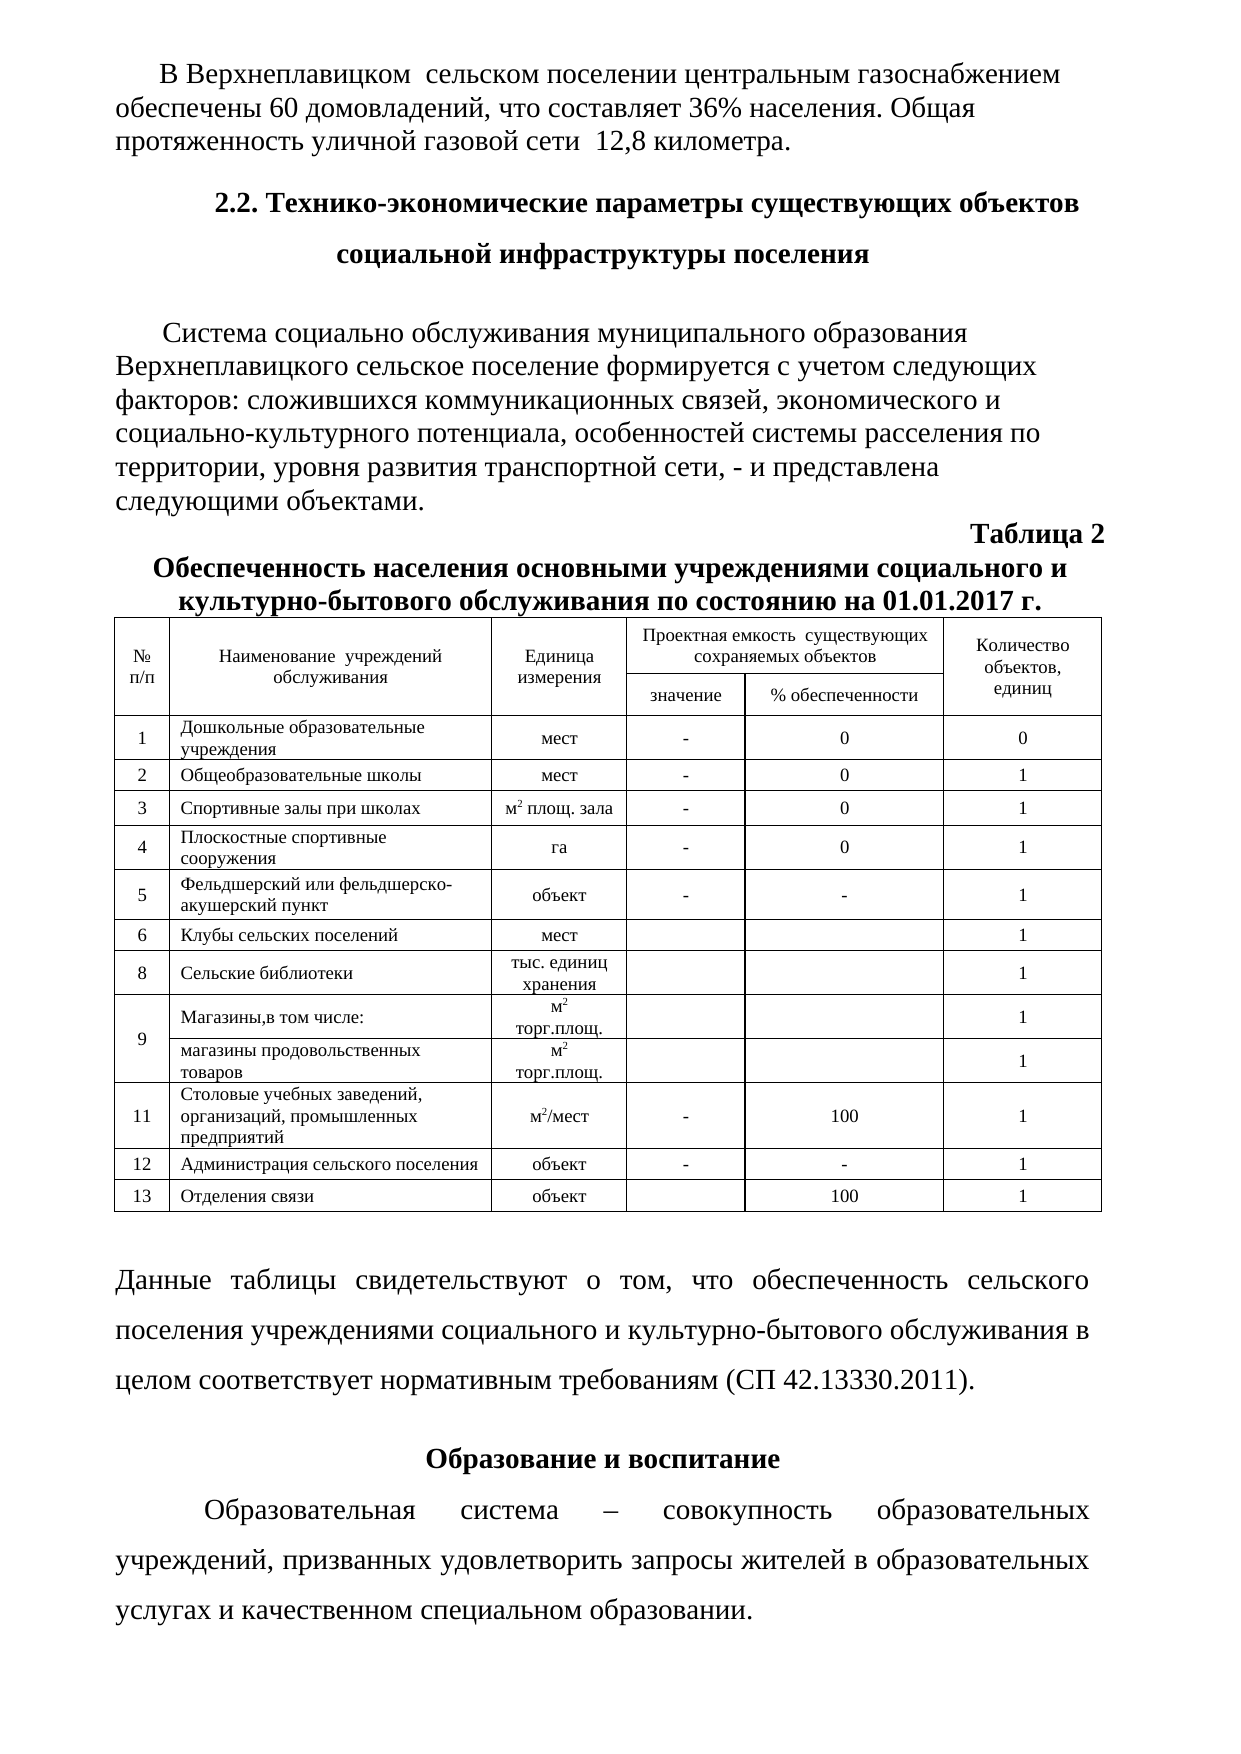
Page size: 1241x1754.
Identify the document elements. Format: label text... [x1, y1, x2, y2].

table_cell [627, 951, 744, 994]
table_cell [746, 995, 943, 1038]
table_cell 0 [746, 716, 943, 759]
table_cell - [746, 1149, 943, 1179]
table_cell магазины продовольственных товаров [170, 1039, 491, 1082]
table_cell м2/мест [492, 1083, 626, 1148]
table_cell 100 [746, 1180, 943, 1211]
table_cell Магазины,в том числе: [170, 995, 491, 1038]
table_cell 13 [115, 1180, 169, 1211]
table_cell - [627, 1149, 744, 1179]
table_cell 12 [115, 1149, 169, 1179]
table_header Проектная емкость существующих сохраняемых объектов [627, 618, 943, 673]
table_cell объект [492, 1180, 626, 1211]
table_cell мест [492, 716, 626, 759]
text Обеспеченность населения основными учреждениями социального и культурно-бытового обслуживания по состоянию на 01.01.2017 г. [115, 550, 1105, 617]
table_cell га [492, 826, 626, 869]
text Данные таблицы свидетельствуют о том, что обеспеченность сельского поселения учреждениями социального и культурно-бытового обслуживания в целом соответствует нормативным требованиям (СП 42.13330.2011). [115, 1262, 1090, 1396]
table_cell 0 [746, 760, 943, 790]
table_cell 0 [746, 791, 943, 825]
table_cell 0 [944, 716, 1101, 759]
table_cell 1 [944, 1149, 1101, 1179]
table_cell м2 торг.площ. [492, 995, 626, 1038]
table_cell Отделения связи [170, 1180, 491, 1211]
table_cell 4 [115, 826, 169, 869]
table_cell - [746, 870, 943, 918]
table_cell 1 [944, 791, 1101, 825]
table_cell значение [627, 674, 744, 715]
table_cell Дошкольные образовательные учреждения [170, 716, 491, 759]
table_cell % обеспеченности [746, 674, 943, 715]
table_cell 9 [115, 995, 169, 1082]
table_cell - [627, 716, 744, 759]
table_cell 1 [944, 1180, 1101, 1211]
table_cell 11 [115, 1083, 169, 1148]
table_cell 3 [115, 791, 169, 825]
table_cell Столовые учебных заведений, организаций, промышленных предприятий [170, 1083, 491, 1148]
table_cell - [627, 870, 744, 918]
table_cell 1 [944, 826, 1101, 869]
table_cell [746, 1039, 943, 1082]
text 2.2. Технико-экономические параметры существующих объектов социальной инфраструктуры поселения [115, 186, 1090, 269]
table_cell 5 [115, 870, 169, 918]
text В Верхнеплавицком сельском поселении центральным газоснабжением обеспечены 60 домовладений, что составляет 36% населения. Общая протяженность уличной газовой сети 12,8 километра. [115, 56, 1090, 157]
table_cell Клубы сельских поселений [170, 920, 491, 950]
table_cell 1 [944, 760, 1101, 790]
table_cell 6 [115, 920, 169, 950]
table_cell объект [492, 1149, 626, 1179]
table_cell м2 площ. зала [492, 791, 626, 825]
table_cell - [627, 791, 744, 825]
text Образование и воспитание [115, 1442, 1090, 1475]
table_cell 1 [115, 716, 169, 759]
table_cell 0 [746, 826, 943, 869]
text Система социально обслуживания муниципального образования Верхнеплавицкого сельское поселение формируется с учетом следующих факторов: сложившихся коммуникационных связей, экономического и социально-культурного потенциала, особенностей системы расселения по территории, уровня развития транспортной сети, - и представлена следующими объектами. [115, 315, 1090, 516]
table_header Единица измерения [492, 618, 626, 715]
table_header № п/п [115, 618, 169, 715]
table_cell Сельские библиотеки [170, 951, 491, 994]
table_cell 100 [746, 1083, 943, 1148]
table_cell тыс. единиц хранения [492, 951, 626, 994]
table_cell [746, 920, 943, 950]
table_cell 1 [944, 995, 1101, 1038]
table_cell 1 [944, 1039, 1101, 1082]
table_cell Спортивные залы при школах [170, 791, 491, 825]
table_header Наименование учреждений обслуживания [170, 618, 491, 715]
table_cell 8 [115, 951, 169, 994]
table_cell Администрация сельского поселения [170, 1149, 491, 1179]
table_cell [627, 1039, 744, 1082]
table_cell - [627, 760, 744, 790]
table_cell мест [492, 760, 626, 790]
table_cell 1 [944, 1083, 1101, 1148]
table_cell Фельдшерский или фельдшерско-акушерский пункт [170, 870, 491, 918]
table_cell объект [492, 870, 626, 918]
table_cell 2 [115, 760, 169, 790]
table_cell - [627, 1083, 744, 1148]
table_cell мест [492, 920, 626, 950]
table_cell 1 [944, 870, 1101, 918]
table_cell 1 [944, 920, 1101, 950]
table_cell [746, 951, 943, 994]
table_cell Плоскостные спортивные сооружения [170, 826, 491, 869]
table_cell [627, 995, 744, 1038]
table_cell - [627, 826, 744, 869]
table_header Количество объектов, единиц [944, 618, 1101, 715]
table_cell Общеобразовательные школы [170, 760, 491, 790]
text Таблица 2 [115, 516, 1105, 550]
table_cell [627, 1180, 744, 1211]
table_cell 1 [944, 951, 1101, 994]
table_cell м2 торг.площ. [492, 1039, 626, 1082]
table_cell [627, 920, 744, 950]
text Образовательная система – совокупность образовательных учреждений, призванных удовлетворить запросы жителей в образовательных услугах и качественном специальном образовании. [115, 1492, 1090, 1626]
